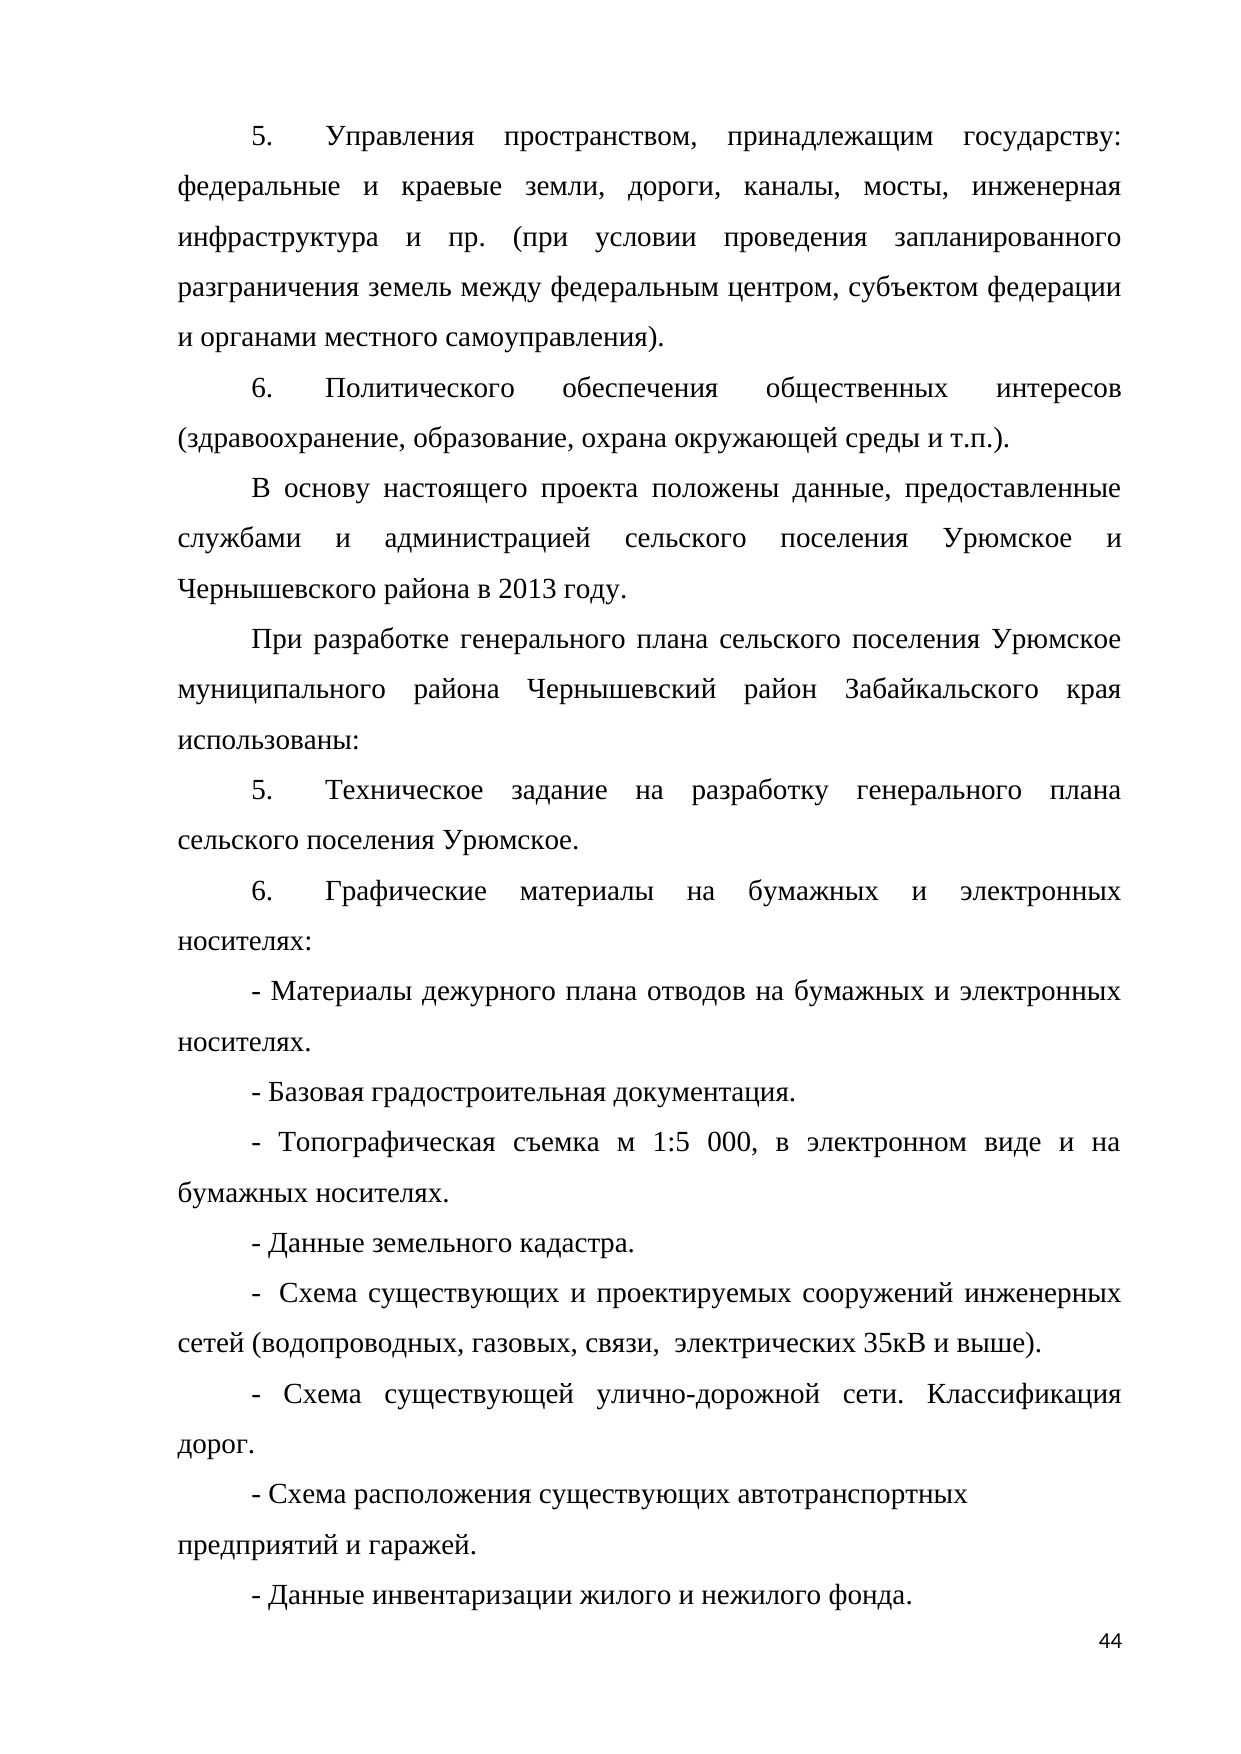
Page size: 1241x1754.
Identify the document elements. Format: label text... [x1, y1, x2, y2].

text - Схема расположения существующих автотранспортных предприятий и гаражей. [177, 1477, 1122, 1560]
list Политического обеспечения общественных интересов (здравоохранение, образование, охрана окружающей среды и т.п.). [177, 370, 1122, 453]
text - Данные инвентаризации жилого и нежилого фонда. [177, 1577, 1122, 1611]
text - Топографическая съемка м 1:5 000, в электронном виде и на бумажных носителях. [177, 1124, 1122, 1208]
list Управления пространством, принадлежащим государству: федеральные и краевые земли, дороги, каналы, мосты, инженерная инфраструктура и пр. (при условии проведения запланированного разграничения земель между федеральным центром, субъектом федерации и органами местного самоуправления). [177, 118, 1122, 353]
text - Данные земельного кадастра. [177, 1225, 1122, 1258]
text В основу настоящего проекта положены данные, предоставленные службами и администрацией сельского поселения Урюмское и Чернышевского района в 2013 году. [177, 470, 1122, 604]
text - Материалы дежурного плана отводов на бумажных и электронных носителях. [177, 973, 1122, 1057]
text - Базовая градостроительная документация. [177, 1074, 1122, 1108]
list Графические материалы на бумажных и электронных носителях: [177, 873, 1122, 957]
text При разработке генерального плана сельского поселения Урюмское муниципального района Чернышевский район Забайкальского края использованы: [177, 621, 1122, 755]
list Техническое задание на разработку генерального плана сельского поселения Урюмское. [177, 772, 1122, 856]
text - Схема существующей улично-дорожной сети. Классификация дорог. [177, 1376, 1122, 1460]
text - Схема существующих и проектируемых сооружений инженерных сетей (водопроводных, газовых, связи, электрических 35кВ и выше). [177, 1275, 1122, 1359]
